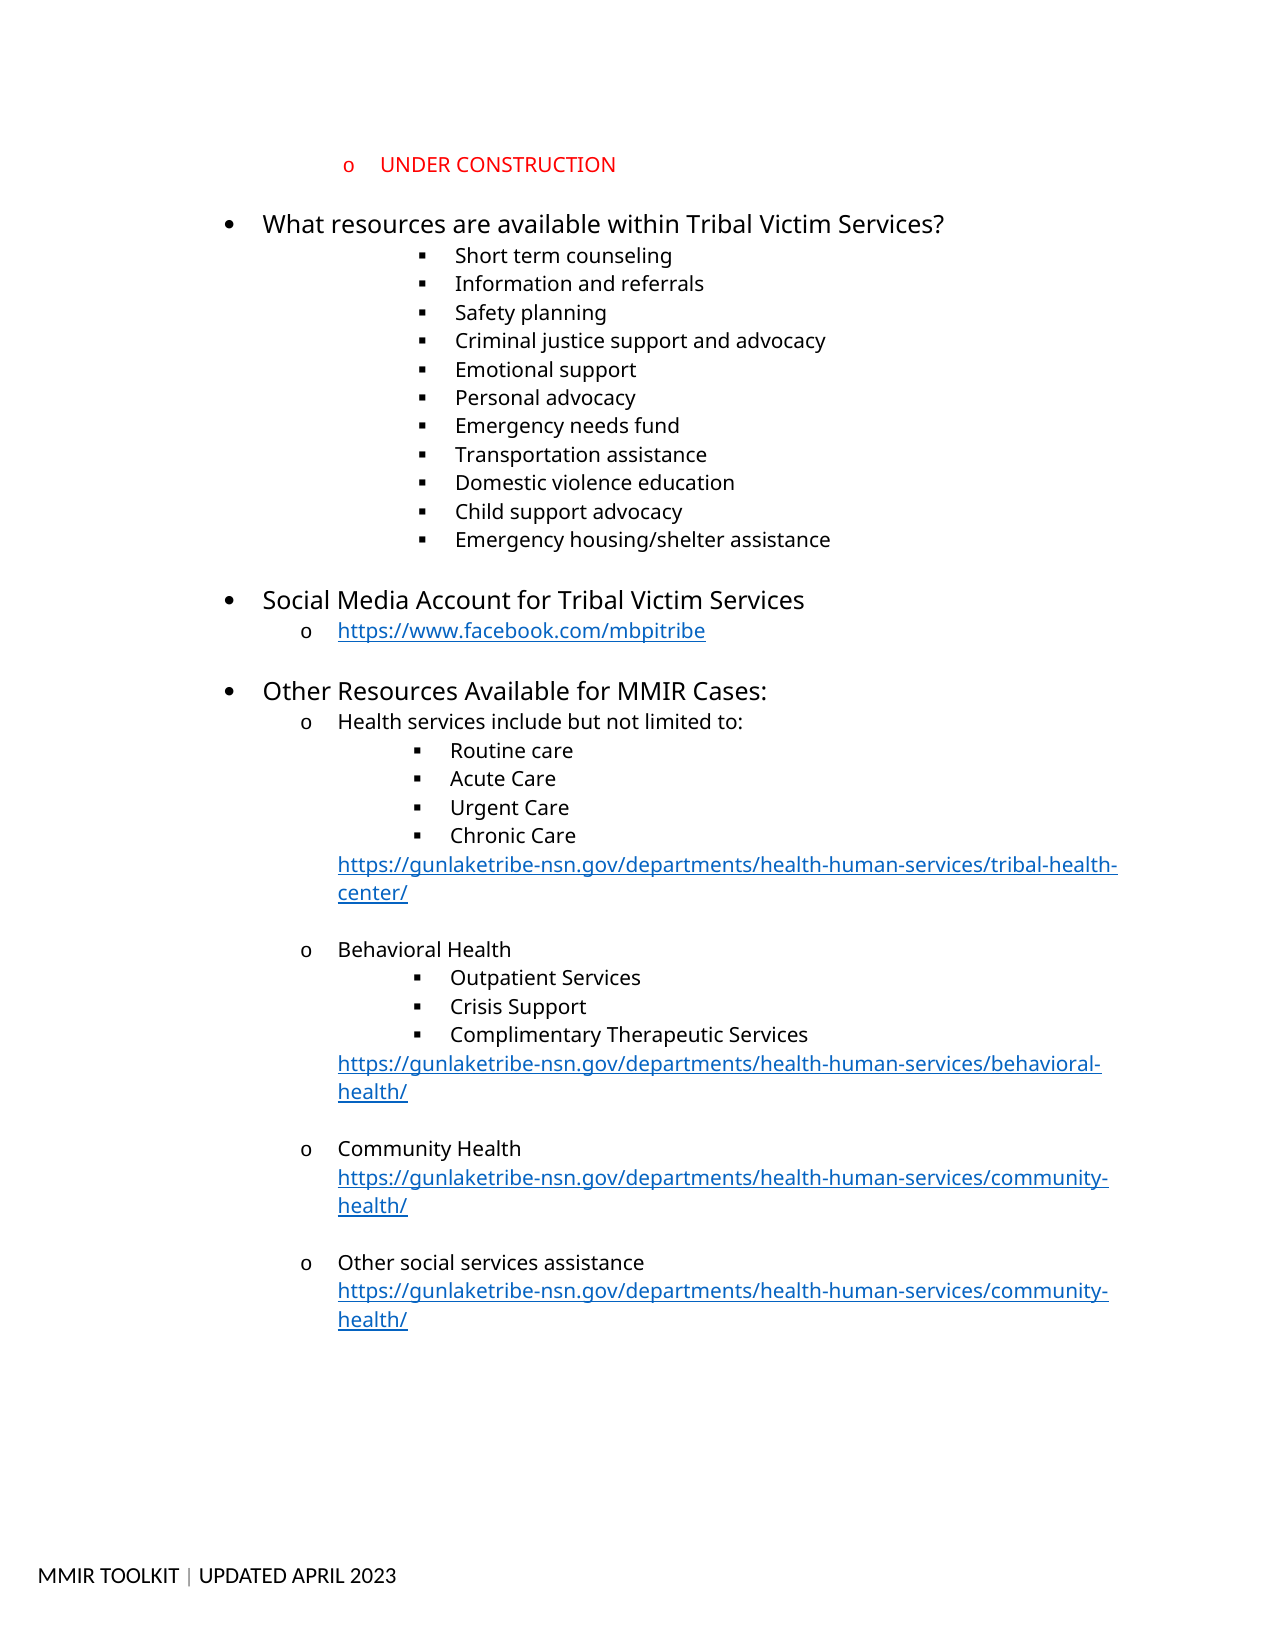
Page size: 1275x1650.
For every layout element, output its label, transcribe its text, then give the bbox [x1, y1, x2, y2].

list UNDER CONSTRUCTION [342, 150, 1125, 178]
list Outpatient Services [412, 963, 1125, 992]
list Emergency housing/shelter assistance [417, 525, 1125, 554]
list Community Health [300, 1134, 1125, 1163]
list Urgent Care [412, 793, 1125, 821]
list Information and referrals [417, 269, 1125, 298]
list https://gunlaketribe-nsn.gov/departments/health-human-services/community-health/ [337, 1277, 1125, 1333]
list Child support advocacy [417, 497, 1125, 525]
list https://www.facebook.com/mbpitribe [300, 616, 1125, 645]
list Chronic Care [412, 821, 1125, 850]
list Criminal justice support and advocacy [417, 326, 1125, 355]
list Acute Care [412, 764, 1125, 793]
text https://gunlaketribe-nsn.gov/departments/health-human-services/tribal-health-center/ [337, 850, 1125, 907]
list Other social services assistance [300, 1248, 1125, 1277]
list Health services include but not limited to: [300, 707, 1125, 736]
list https://gunlaketribe-nsn.gov/departments/health-human-services/community-health/ [337, 1163, 1125, 1219]
list Safety planning [417, 298, 1125, 326]
list Short term counseling [417, 241, 1125, 269]
list Social Media Account for Tribal Victim Services [225, 582, 1125, 616]
list Domestic violence education [417, 468, 1125, 497]
text https://gunlaketribe-nsn.gov/departments/health-human-services/behavioral-health/ [337, 1049, 1125, 1106]
list Other Resources Available for MMIR Cases: [225, 673, 1125, 707]
list Behavioral Health [300, 935, 1125, 963]
list Routine care [412, 736, 1125, 764]
list What resources are available within Tribal Victim Services? [225, 207, 1125, 241]
list Complimentary Therapeutic Services [412, 1020, 1125, 1049]
list Emotional support [417, 355, 1125, 383]
list Personal advocacy [417, 383, 1125, 412]
list Transportation assistance [417, 440, 1125, 468]
list Crisis Support [412, 992, 1125, 1020]
list Emergency needs fund [417, 412, 1125, 440]
